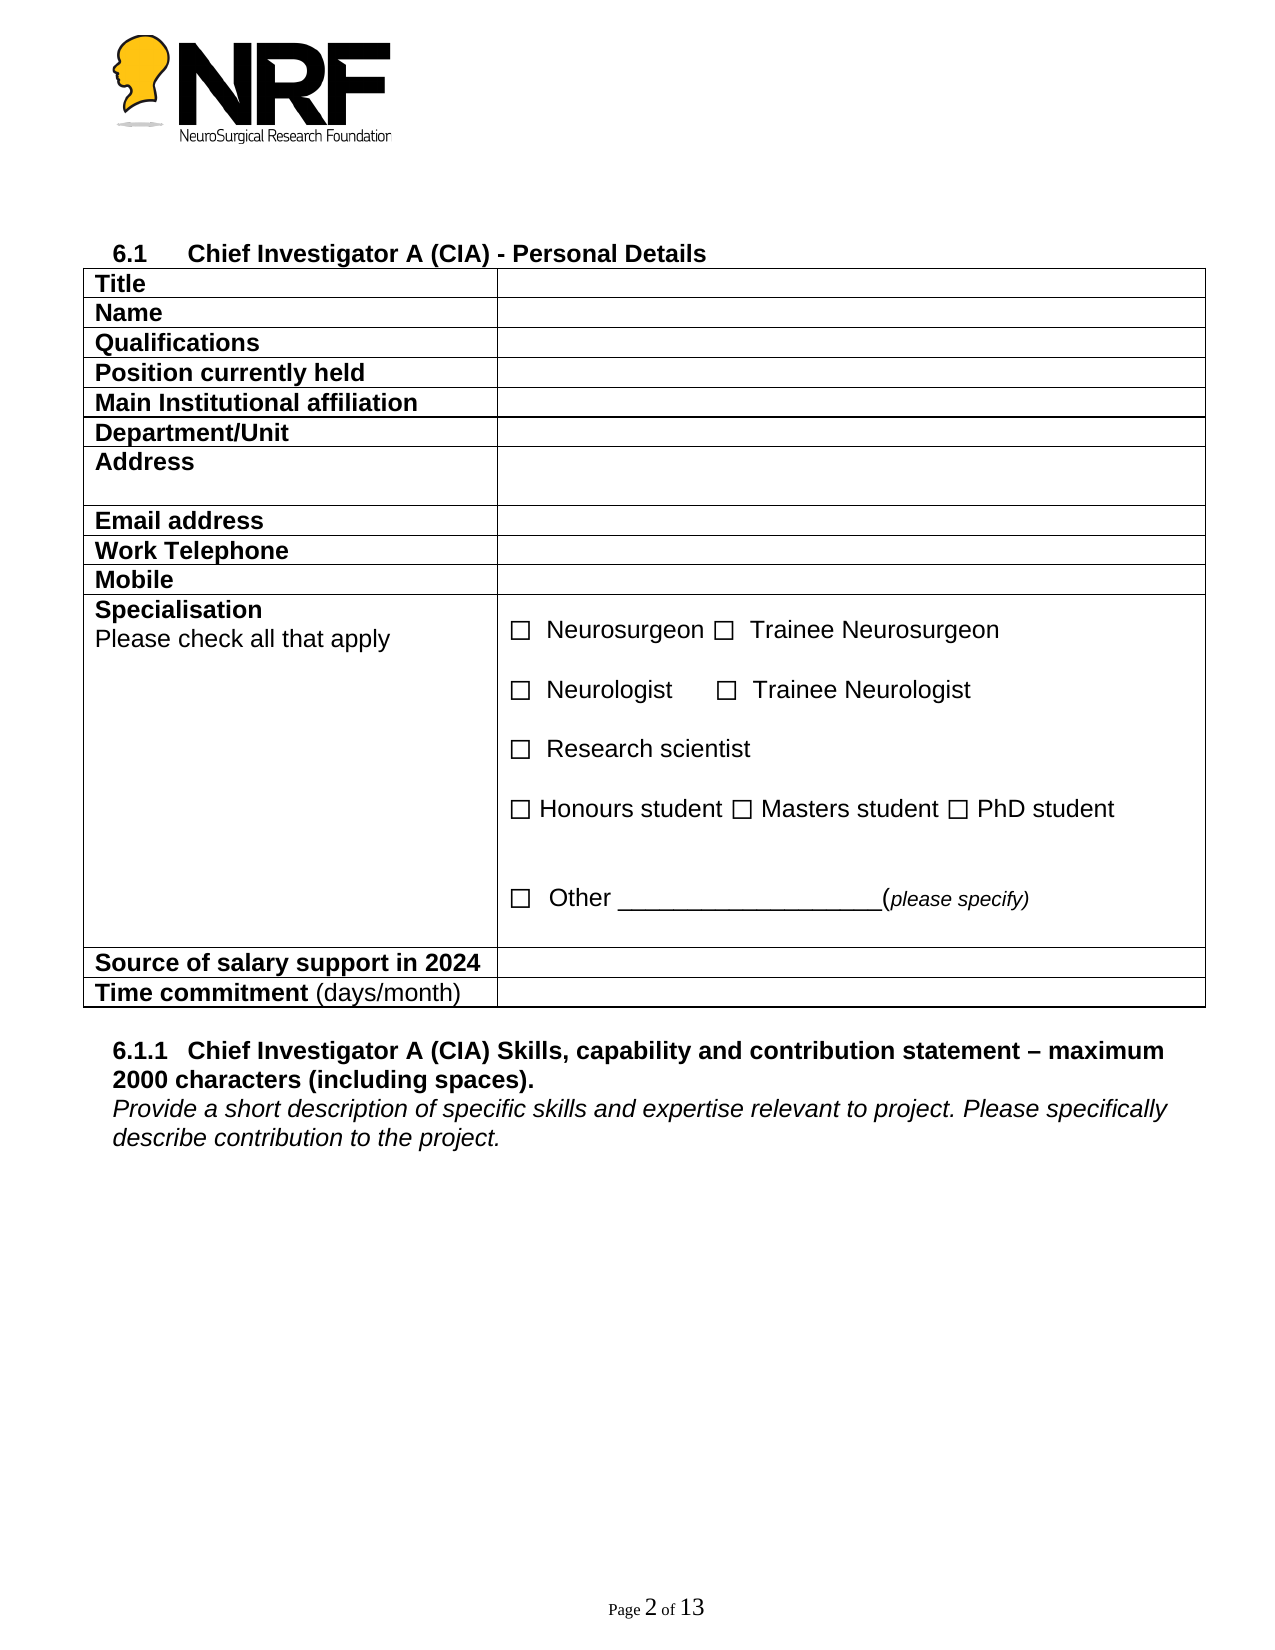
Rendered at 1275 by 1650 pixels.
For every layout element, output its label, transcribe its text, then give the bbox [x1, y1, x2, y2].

text 6.1 Chief Investigator A (CIA) - Personal Details [112, 239, 1200, 267]
table_cell Work Telephone [84, 536, 497, 564]
table_cell Name [84, 298, 497, 327]
table_cell Qualifications [84, 328, 497, 357]
table_cell Mobile [84, 565, 497, 594]
table_cell ◻ Neurosurgeon ◻ Trainee Neurosurgeon ◻ Neurologist ◻ Trainee Neurologist ◻ Research scientist ◻ Honours student ◻ Masters student ◻ PhD student ◻ Other ___________________(please specify) [498, 595, 1205, 947]
table_header [498, 269, 1205, 297]
table_cell [498, 536, 1205, 564]
table_cell [498, 358, 1205, 387]
table_cell [498, 565, 1205, 594]
table_cell Specialisation Please check all that apply [84, 595, 497, 947]
table_cell [498, 506, 1205, 534]
table_cell Position currently held [84, 358, 497, 387]
table_cell [498, 328, 1205, 357]
table_cell [498, 948, 1205, 977]
table_header Title [84, 269, 497, 297]
table_cell [498, 978, 1205, 1006]
table_cell Main Institutional affiliation [84, 388, 497, 416]
table_cell [498, 418, 1205, 446]
table_cell Time commitment (days/month) [84, 978, 497, 1006]
table_cell [498, 447, 1205, 505]
table_cell Email address [84, 506, 497, 534]
text Provide a short description of specific skills and expertise relevant to project. Please specifically describe contribution to the project. [112, 1094, 1200, 1151]
picture [112, 35, 392, 144]
table_cell [498, 298, 1205, 327]
table_cell [498, 388, 1205, 416]
table_cell Department/Unit [84, 418, 497, 446]
table_cell Source of salary support in 2024 [84, 948, 497, 977]
table_cell Address [84, 447, 497, 505]
text 6.1.1 Chief Investigator A (CIA) Skills, capability and contribution statement – maximum 2000 characters (including spaces). [112, 1036, 1200, 1094]
